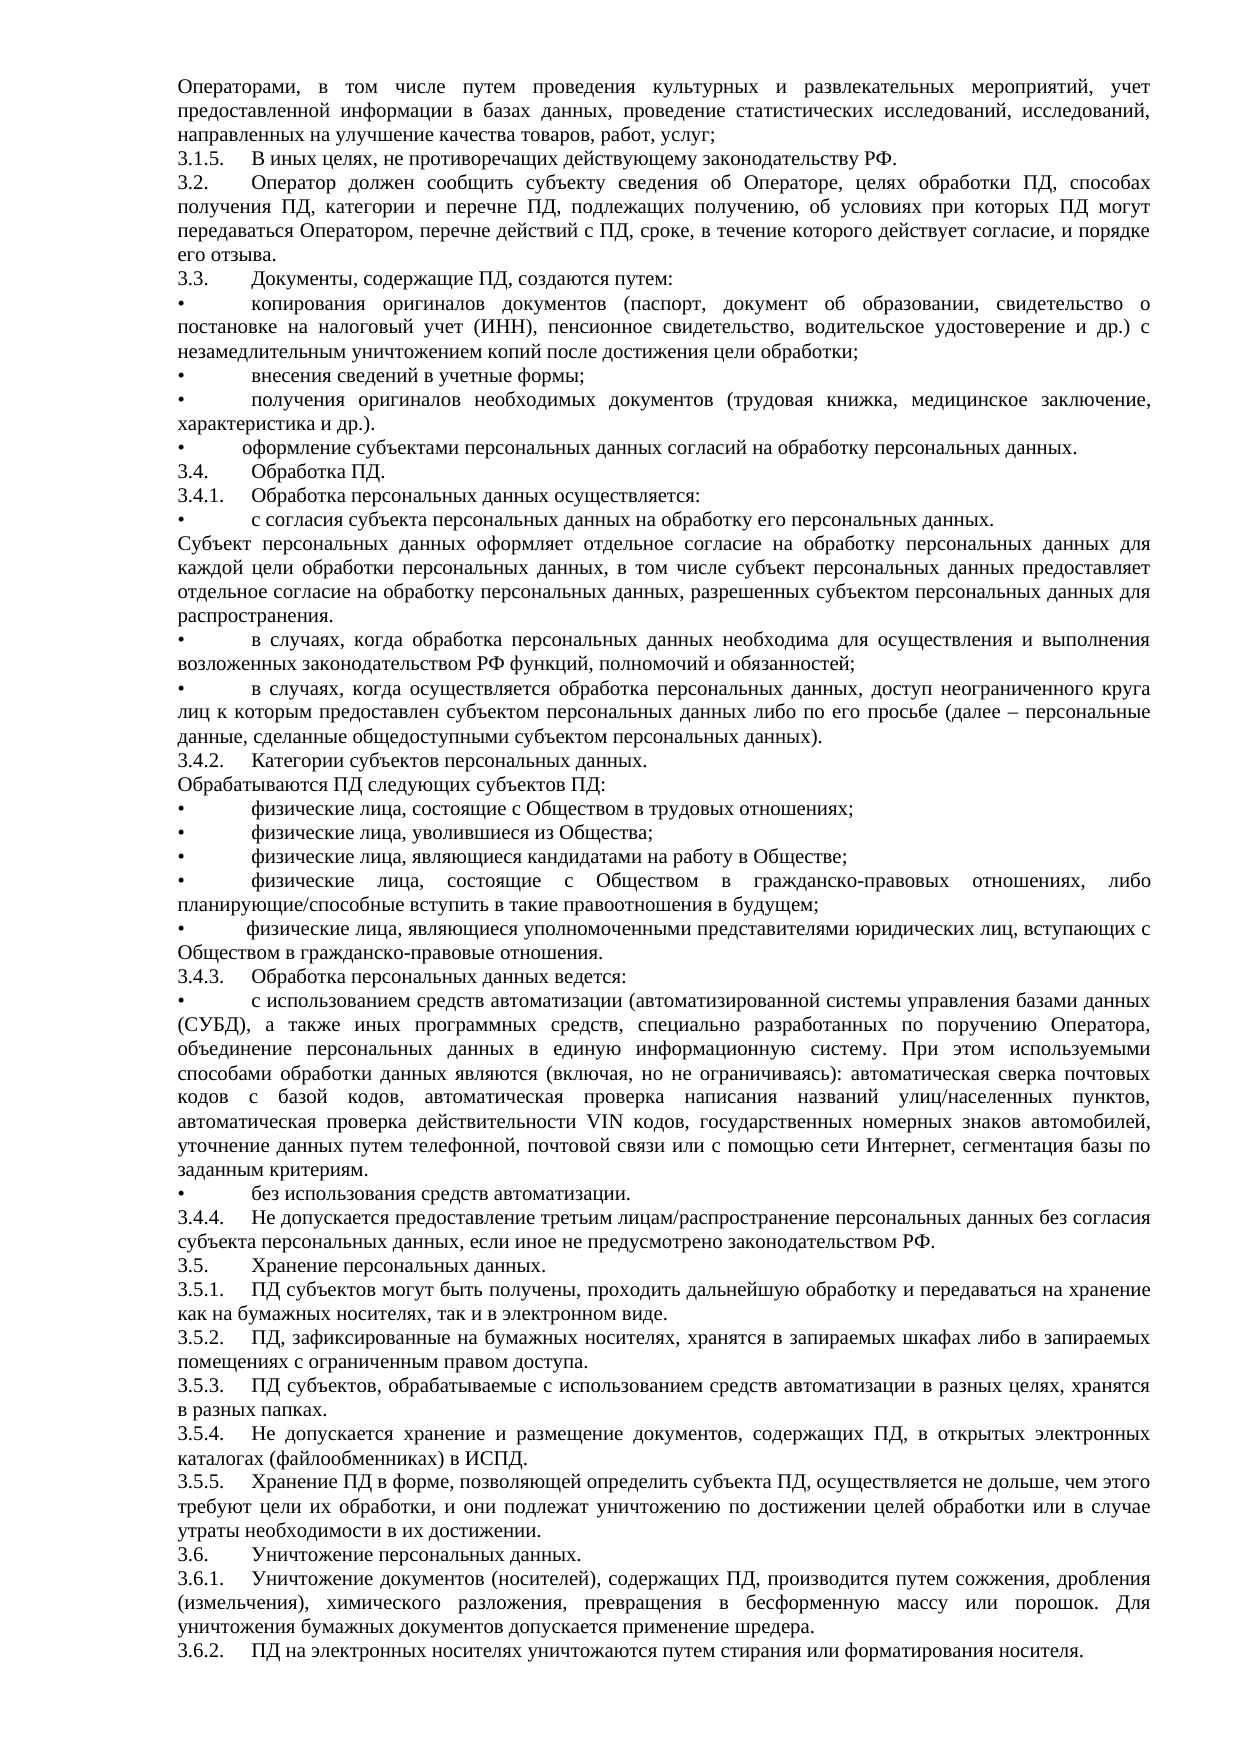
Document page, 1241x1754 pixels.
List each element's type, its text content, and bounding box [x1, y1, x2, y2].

text • физические лица, состоящие с Обществом в гражданско-правовых отношениях, либо планирующие/способные вступить в такие правоотношения в будущем; [177, 868, 1152, 916]
text • физические лица, являющиеся уполномоченными представителями юридических лиц, вступающих с Обществом в гражданско-правовые отношения. [177, 916, 1152, 964]
text • физические лица, состоящие с Обществом в трудовых отношениях; [177, 796, 1152, 820]
text • в случаях, когда осуществляется обработка персональных данных, доступ неограниченного круга лиц к которым предоставлен субъектом персональных данных либо по его просьбе (далее – персональные данные, сделанные общедоступными субъектом персональных данных). [177, 675, 1152, 748]
text 3.5.5. Хранение ПД в форме, позволяющей определить субъекта ПД, осуществляется не дольше, чем этого требуют цели их обработки, и они подлежат уничтожению по достижении целей обработки или в случае утраты необходимости в их достижении. [177, 1469, 1152, 1542]
list Категории субъектов персональных данных. [177, 748, 1152, 772]
list Уничтожение персональных данных. [177, 1542, 1152, 1566]
text • получения оригиналов необходимых документов (трудовая книжка, медицинское заключение, характеристика и др.). [177, 387, 1152, 435]
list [177, 74, 1152, 146]
list Не допускается предоставление третьим лицам/распространение персональных данных без согласия субъекта персональных данных, если иное не предусмотрено законодательством РФ. [177, 1205, 1152, 1253]
list Уничтожение документов (носителей), содержащих ПД, производится путем сожжения, дробления (измельчения), химического разложения, превращения в бесформенную массу или порошок. Для уничтожения бумажных документов допускается применение шредера. [177, 1566, 1152, 1638]
text 3.5.4. Не допускается хранение и размещение документов, содержащих ПД, в открытых электронных каталогах (файлообменниках) в ИСПД. [177, 1421, 1152, 1469]
list Обработка персональных данных ведется: [177, 964, 1152, 988]
list Обрабатываются ПД следующих субъектов ПД: [177, 772, 1152, 796]
text • без использования средств автоматизации. [177, 1181, 1152, 1205]
text • физические лица, являющиеся кандидатами на работу в Обществе; [177, 844, 1152, 868]
text • физические лица, уволившиеся из Общества; [177, 820, 1152, 844]
list Обработка ПД. [177, 459, 1152, 483]
text • оформление субъектами персональных данных согласий на обработку персональных данных. [177, 435, 1152, 459]
text • с использованием средств автоматизации (автоматизированной системы управления базами данных (СУБД), а также иных программных средств, специально разработанных по поручению Оператора, объединение персональных данных в единую информационную систему. При этом используемыми способами обработки данных являются (включая, но не ограничиваясь): автоматическая сверка почтовых кодов с базой кодов, автоматическая проверка написания названий улиц/населенных пунктов, автоматическая проверка действительности VIN кодов, государственных номерных знаков автомобилей, уточнение данных путем телефонной, почтовой связи или с помощью сети Интернет, сегментация базы по заданным критериям. [177, 988, 1152, 1181]
list Хранение персональных данных. [177, 1253, 1152, 1277]
list Документы, содержащие ПД, создаются путем: [177, 266, 1152, 290]
text • внесения сведений в учетные формы; [177, 363, 1152, 387]
text • с согласия субъекта персональных данных на обработку его персональных данных. [177, 507, 1152, 531]
list Оператор должен сообщить субъекту сведения об Операторе, целях обработки ПД, способах получения ПД, категории и перечне ПД, подлежащих получению, об условиях при которых ПД могут передаваться Оператором, перечне действий с ПД, сроке, в течение которого действует согласие, и порядке его отзыва. [177, 170, 1152, 266]
text 3.5.3. ПД субъектов, обрабатываемые с использованием средств автоматизации в разных целях, хранятся в разных папках. [177, 1373, 1152, 1421]
text 3.5.2. ПД, зафиксированные на бумажных носителях, хранятся в запираемых шкафах либо в запираемых помещениях с ограниченным правом доступа. [177, 1325, 1152, 1373]
text 3.6.2. ПД на электронных носителях уничтожаются путем стирания или форматирования носителя. [177, 1638, 1152, 1662]
list Обработка персональных данных осуществляется: [177, 483, 1152, 507]
list ПД субъектов могут быть получены, проходить дальнейшую обработку и передаваться на хранение как на бумажных носителях, так и в электронном виде. [177, 1277, 1152, 1325]
text • копирования оригиналов документов (паспорт, документ об образовании, свидетельство о постановке на налоговый учет (ИНН), пенсионное свидетельство, водительское удостоверение и др.) с незамедлительным уничтожением копий после достижения цели обработки; [177, 290, 1152, 363]
list В иных целях, не противоречащих действующему законодательству РФ. [177, 146, 1152, 170]
list Субъект персональных данных оформляет отдельное согласие на обработку персональных данных для каждой цели обработки персональных данных, в том числе субъект персональных данных предоставляет отдельное согласие на обработку персональных данных, разрешенных субъектом персональных данных для распространения. [177, 531, 1152, 627]
text • в случаях, когда обработка персональных данных необходима для осуществления и выполнения возложенных законодательством РФ функций, полномочий и обязанностей; [177, 627, 1152, 675]
